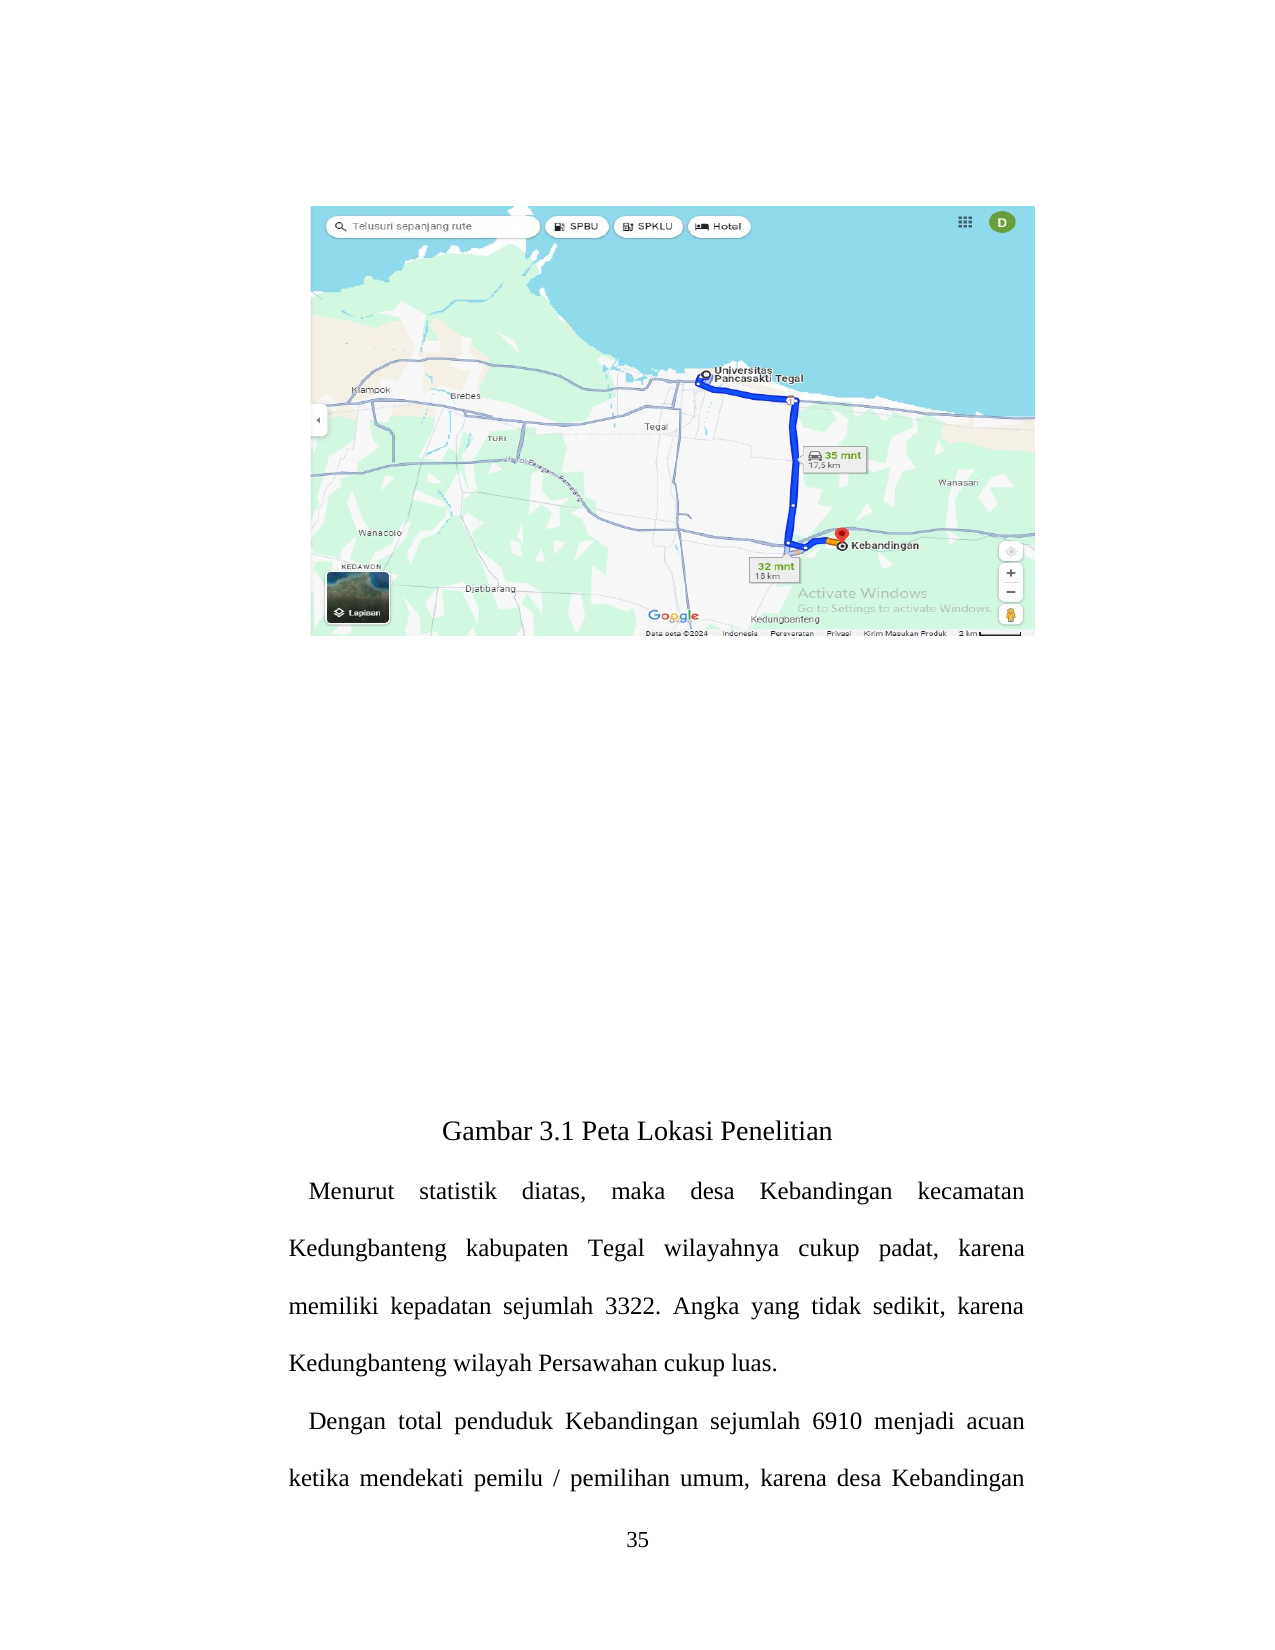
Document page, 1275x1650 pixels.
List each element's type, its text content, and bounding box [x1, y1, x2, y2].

picture [310, 206, 1035, 635]
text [288, 1406, 1025, 1492]
text Menurut statistik diatas, maka desa Kebandingan kecamatan Kedungbanteng kabupaten Tegal wilayahnya cukup padat, karena memiliki kepadatan sejumlah 3322. Angka yang tidak sedikit, karena Kedungbanteng wilayah Persawahan cukup luas. [288, 1176, 1025, 1377]
text Gambar 3.1 Peta Lokasi Penelitian [150, 1114, 1125, 1147]
